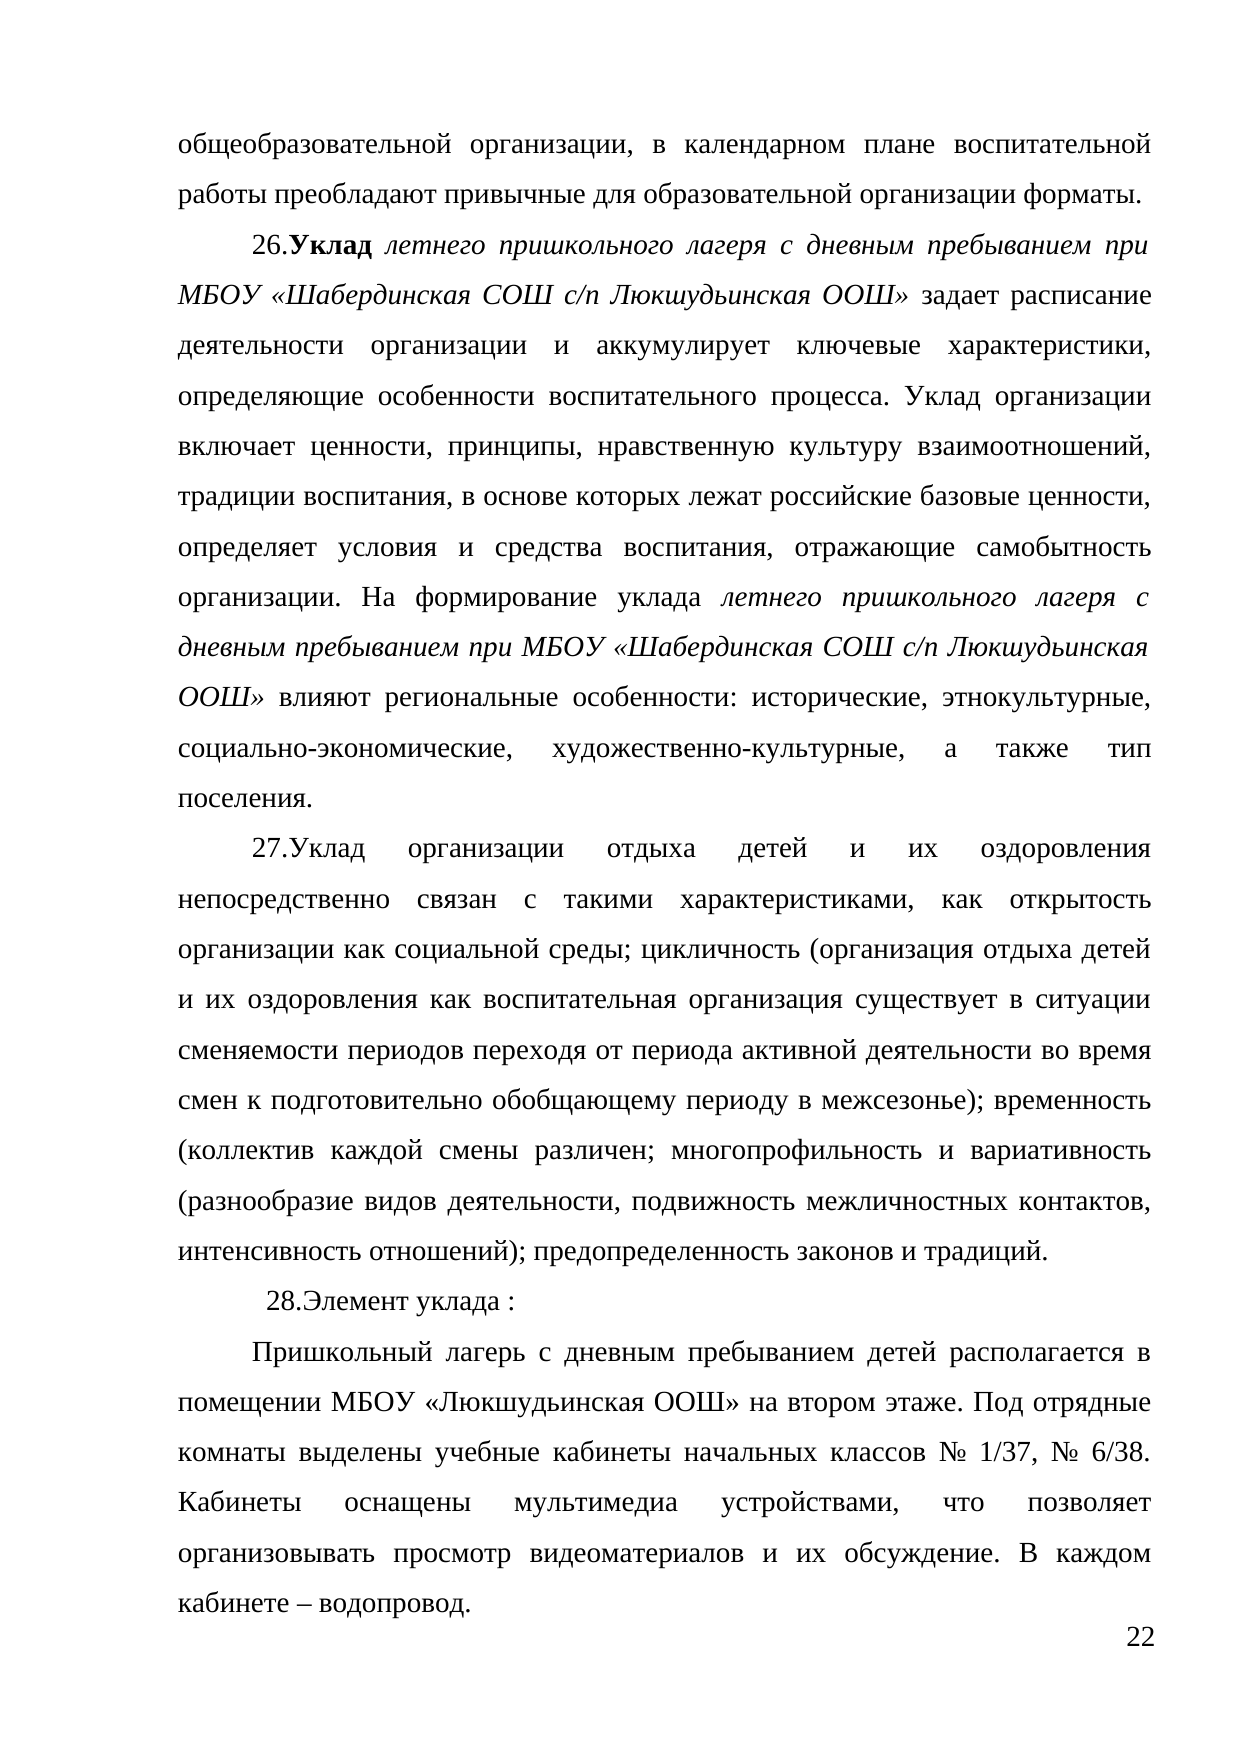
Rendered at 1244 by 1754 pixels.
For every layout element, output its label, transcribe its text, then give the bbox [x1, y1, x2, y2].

text 26.Уклад летнего пришкольного лагеря с дневным пребыванием при МБОУ «Шабердинская СОШ с/п Люкшудьинская ООШ» задает расписание деятельности организации и аккумулирует ключевые характеристики, определяющие особенности воспитательного процесса. Уклад организации включает ценности, принципы, нравственную культуру взаимоотношений, традиции воспитания, в основе которых лежат российские базовые ценности, определяет условия и средства воспитания, отражающие самобытность организации. На формирование уклада летнего пришкольного лагеря с дневным пребыванием при МБОУ «Шабердинская СОШ с/п Люкшудьинская ООШ» влияют региональные особенности: исторические, этнокультурные, социально-экономические, художественно-культурные, а также тип поселения. [178, 227, 1152, 814]
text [178, 126, 1152, 210]
text Пришкольный лагерь с дневным пребыванием детей располагается в помещении МБОУ «Люкшудьинская ООШ» на втором этаже. Под отрядные комнаты выделены учебные кабинеты начальных классов № 1/37, № 6/38. Кабинеты оснащены мультимедиа устройствами, что позволяет организовывать просмотр видеоматериалов и их обсуждение. В каждом кабинете – водопровод. [178, 1334, 1152, 1619]
text 27.Уклад организации отдыха детей и их оздоровления непосредственно связан с такими характеристиками, как открытость организации как социальной среды; цикличность (организация отдыха детей и их оздоровления как воспитательная организация существует в ситуации сменяемости периодов переходя от периода активной деятельности во время смен к подготовительно обобщающему периоду в межсезонье); временность (коллектив каждой смены различен; многопрофильность и вариативность (разнообразие видов деятельности, подвижность межличностных контактов, интенсивность отношений); предопределенность законов и традиций. [178, 831, 1152, 1267]
text 28.Элемент уклада : [266, 1283, 1152, 1317]
